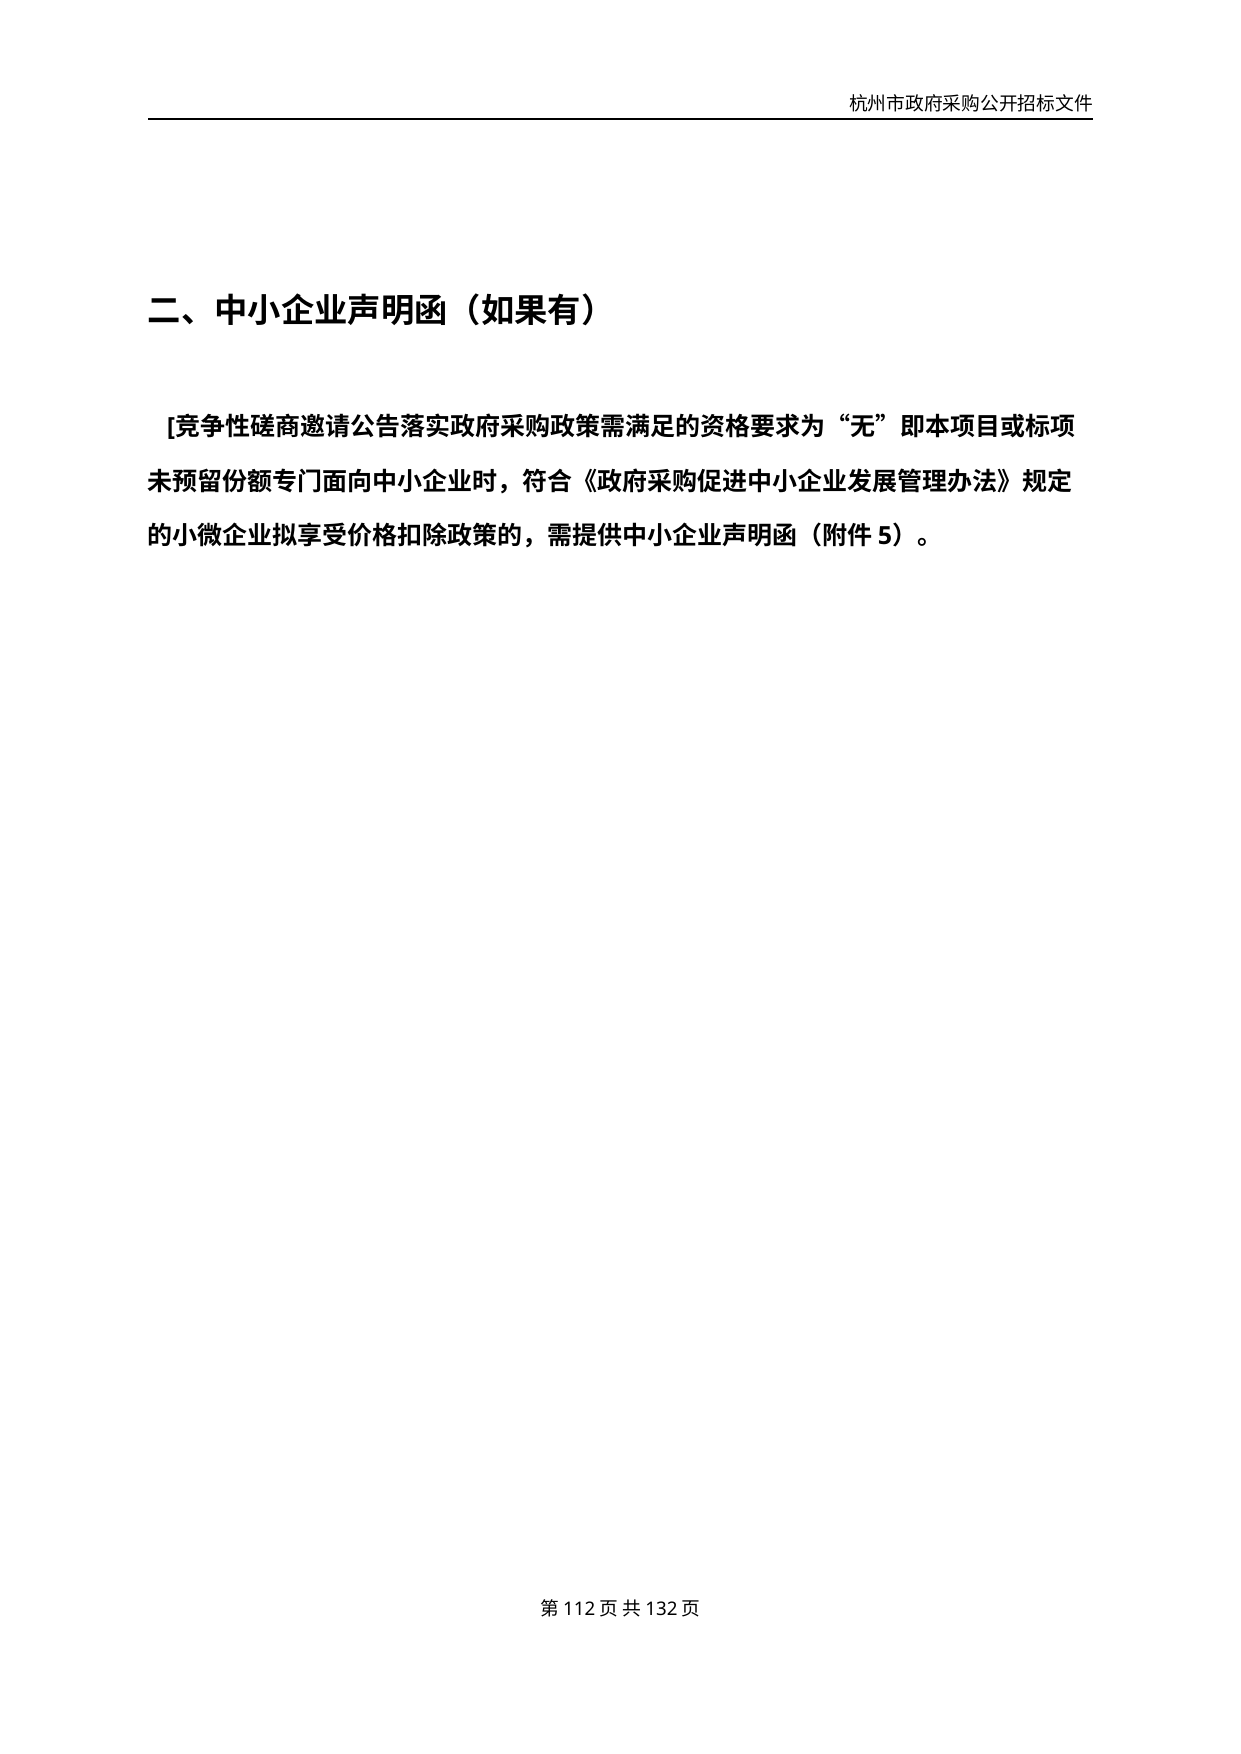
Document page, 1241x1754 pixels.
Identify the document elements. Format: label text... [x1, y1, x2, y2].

text [竞争性磋商邀请公告落实政府采购政策需满足的资格要求为“无”即本项目或标项未预留份额专门面向中小企业时，符合《政府采购促进中小企业发展管理办法》规定的小微企业拟享受价格扣除政策的，需提供中小企业声明函（附件5）。 [148, 407, 1093, 552]
subtitle 二、中小企业声明函（如果有） [148, 283, 1093, 332]
